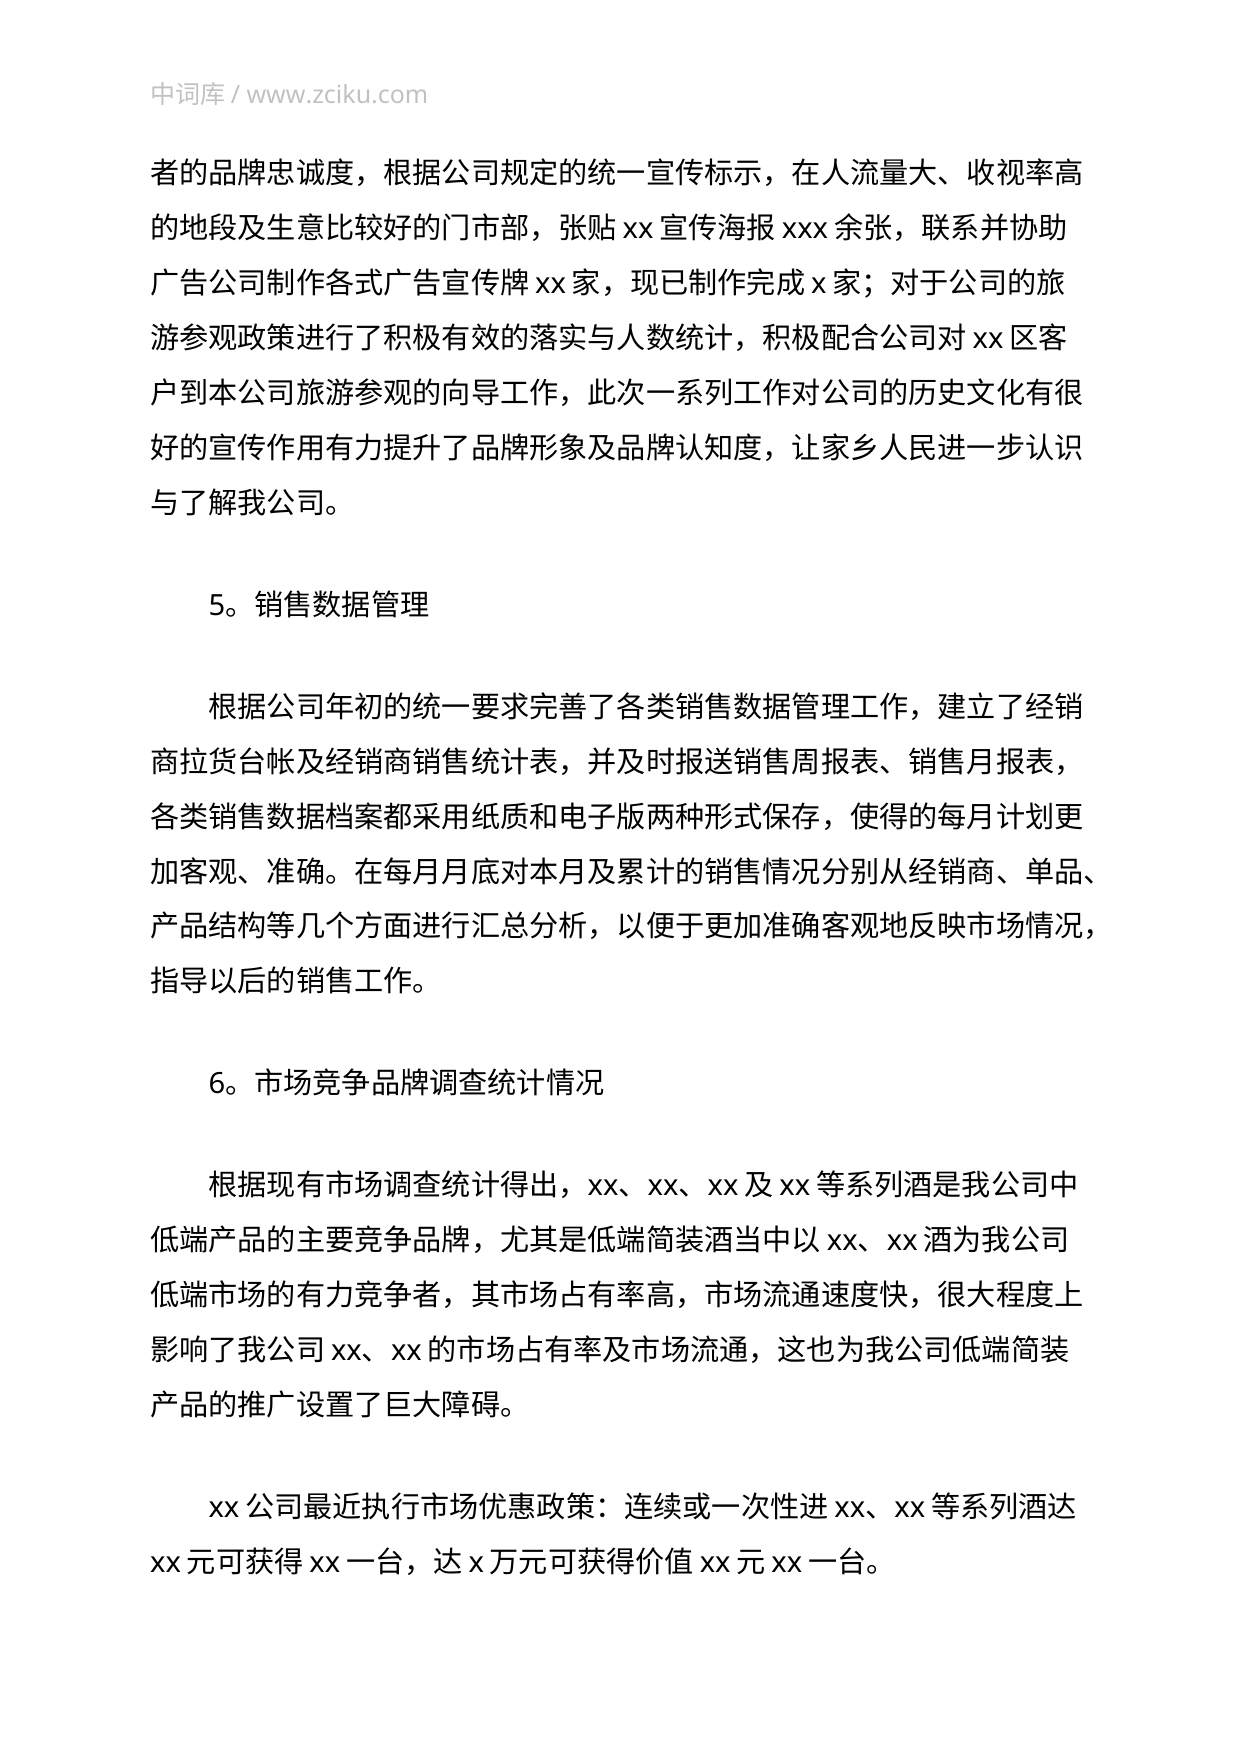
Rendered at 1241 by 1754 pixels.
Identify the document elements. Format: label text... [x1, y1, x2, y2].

text xx公司最近执行市场优惠政策：连续或一次性进xx、xx等系列酒达xx元可获得xx一台，达x万元可获得价值xx元xx一台。 [150, 1483, 1090, 1581]
text 5。销售数据管理 [150, 581, 1090, 624]
text 根据公司年初的统一要求完善了各类销售数据管理工作，建立了经销商拉货台帐及经销商销售统计表，并及时报送销售周报表、销售月报表，各类销售数据档案都采用纸质和电子版两种形式保存，使得的每月计划更加客观、准确。在每月月底对本月及累计的销售情况分别从经销商、单品、产品结构等几个方面进行汇总分析，以便于更加准确客观地反映市场情况，指导以后的销售工作。 [150, 683, 1090, 1000]
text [150, 150, 1090, 522]
text 6。市场竞争品牌调查统计情况 [150, 1060, 1090, 1102]
text 根据现有市场调查统计得出，xx、xx、xx及xx等系列酒是我公司中低端产品的主要竞争品牌，尤其是低端简装酒当中以xx、xx酒为我公司低端市场的有力竞争者，其市场占有率高，市场流通速度快，很大程度上影响了我公司xx、xx的市场占有率及市场流通，这也为我公司低端简装产品的推广设置了巨大障碍。 [150, 1162, 1090, 1424]
